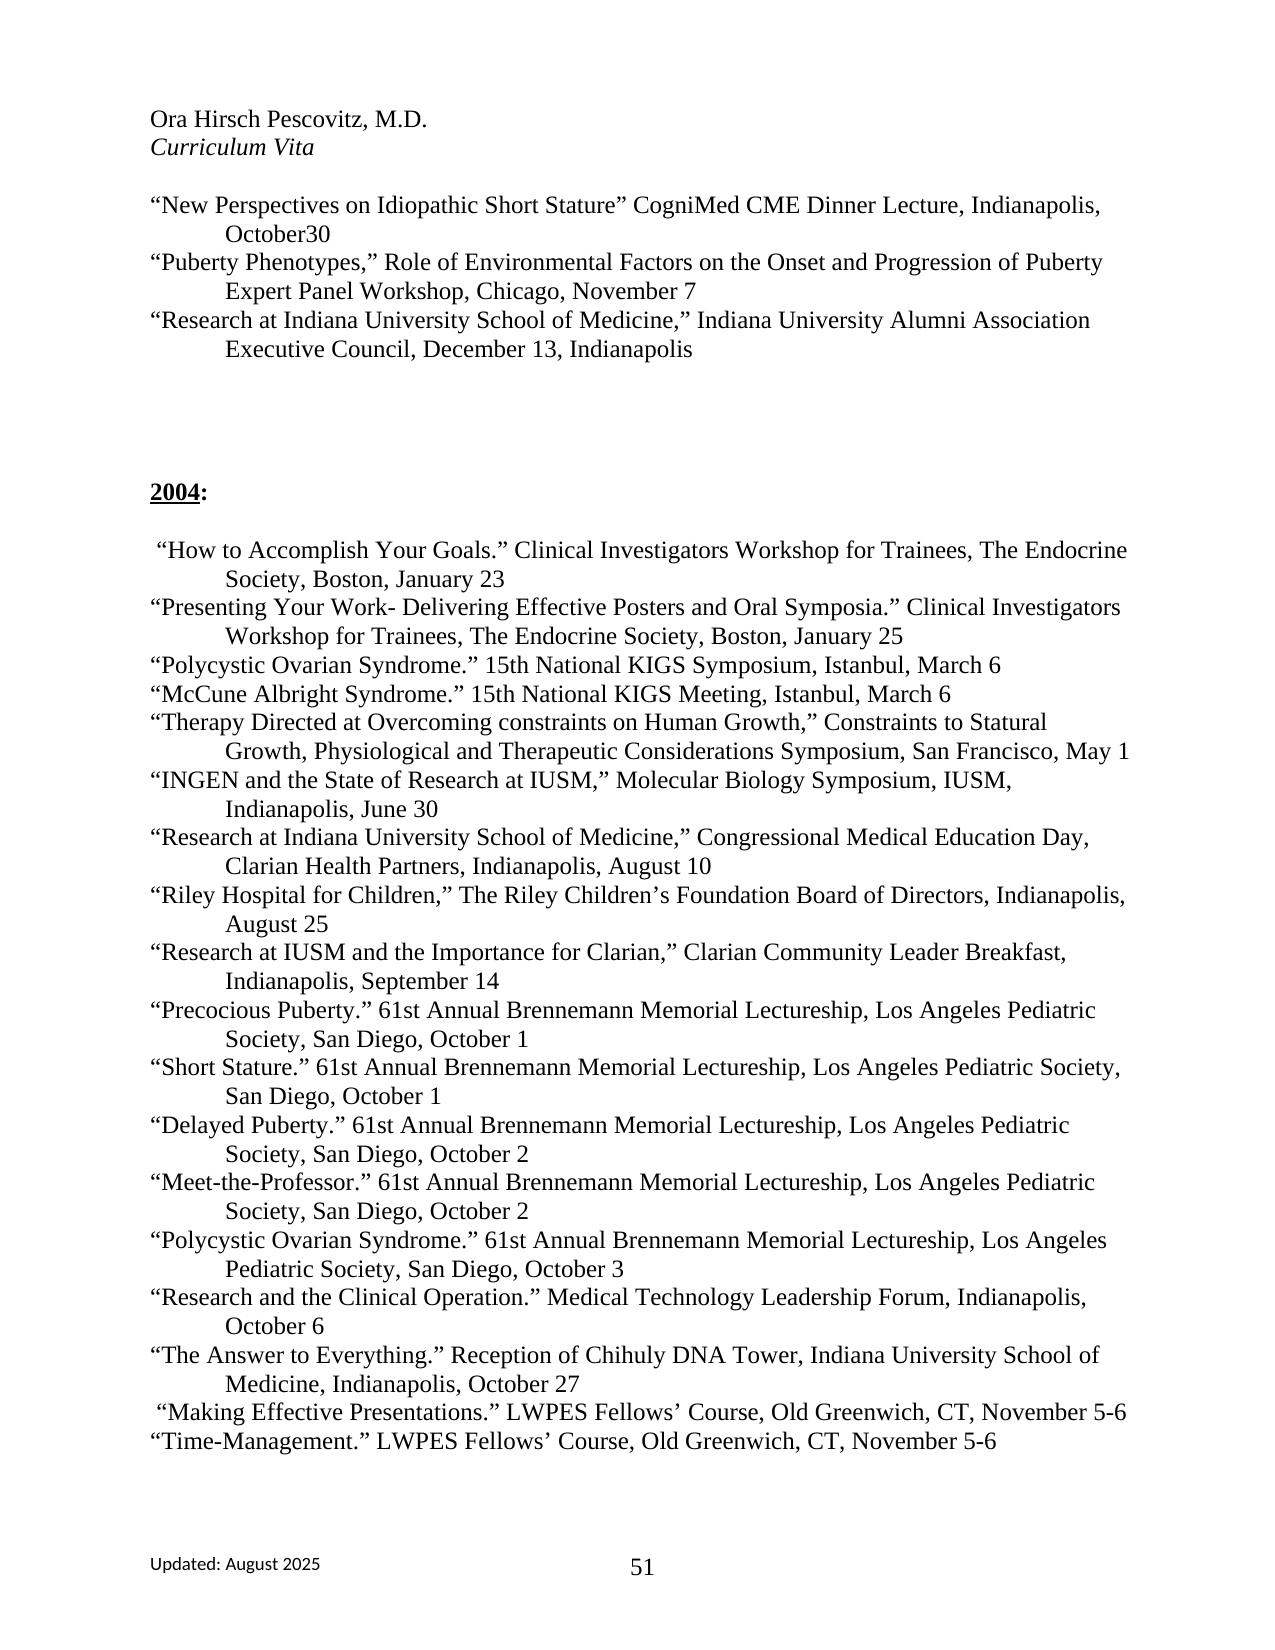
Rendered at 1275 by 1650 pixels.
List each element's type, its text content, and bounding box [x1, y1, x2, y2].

text “Presenting Your Work- Delivering Effective Posters and Oral Symposia.” Clinical Investigators Workshop for Trainees, The Endocrine Society, Boston, January 25 [150, 592, 1134, 650]
text “Research at Indiana University School of Medicine,” Congressional Medical Education Day, Clarian Health Partners, Indianapolis, August 10 [150, 822, 1134, 880]
text “Making Effective Presentations.” LWPES Fellows’ Course, Old Greenwich, CT, November 5-6 [150, 1397, 1134, 1426]
text “Delayed Puberty.” 61st Annual Brennemann Memorial Lectureship, Los Angeles Pediatric Society, San Diego, October 2 [150, 1110, 1134, 1167]
text “Research at IUSM and the Importance for Clarian,” Clarian Community Leader Breakfast, Indianapolis, September 14 [150, 937, 1134, 995]
text “How to Accomplish Your Goals.” Clinical Investigators Workshop for Trainees, The Endocrine Society, Boston, January 23 [150, 535, 1134, 592]
text “Puberty Phenotypes,” Role of Environmental Factors on the Onset and Progression of Puberty Expert Panel Workshop, Chicago, November 7 [150, 247, 1134, 305]
text “The Answer to Everything.” Reception of Chihuly DNA Tower, Indiana University School of Medicine, Indianapolis, October 27 [150, 1340, 1134, 1397]
text “McCune Albright Syndrome.” 15th National KIGS Meeting, Istanbul, March 6 [150, 679, 1134, 707]
text “Therapy Directed at Overcoming constraints on Human Growth,” Constraints to Statural Growth, Physiological and Therapeutic Considerations Symposium, San Francisco, May 1 [150, 707, 1134, 765]
text “Research at Indiana University School of Medicine,” Indiana University Alumni Association Executive Council, December 13, Indianapolis [150, 305, 1134, 362]
text “Time-Management.” LWPES Fellows’ Course, Old Greenwich, CT, November 5-6 [150, 1426, 1134, 1455]
text “Short Stature.” 61st Annual Brennemann Memorial Lectureship, Los Angeles Pediatric Society, San Diego, October 1 [150, 1052, 1134, 1110]
text “New Perspectives on Idiopathic Short Stature” CogniMed CME Dinner Lecture, Indianapolis, October30 [150, 190, 1134, 247]
text “Polycystic Ovarian Syndrome.” 61st Annual Brennemann Memorial Lectureship, Los Angeles Pediatric Society, San Diego, October 3 [150, 1225, 1134, 1282]
text “Polycystic Ovarian Syndrome.” 15th National KIGS Symposium, Istanbul, March 6 [150, 650, 1134, 679]
text 2004: [150, 477, 1134, 506]
text “Precocious Puberty.” 61st Annual Brennemann Memorial Lectureship, Los Angeles Pediatric Society, San Diego, October 1 [150, 995, 1134, 1052]
text “Meet-the-Professor.” 61st Annual Brennemann Memorial Lectureship, Los Angeles Pediatric Society, San Diego, October 2 [150, 1167, 1134, 1225]
text “Riley Hospital for Children,” The Riley Children’s Foundation Board of Directors, Indianapolis, August 25 [150, 880, 1134, 937]
text “INGEN and the State of Research at IUSM,” Molecular Biology Symposium, IUSM, Indianapolis, June 30 [150, 765, 1134, 822]
text “Research and the Clinical Operation.” Medical Technology Leadership Forum, Indianapolis, October 6 [150, 1282, 1134, 1340]
